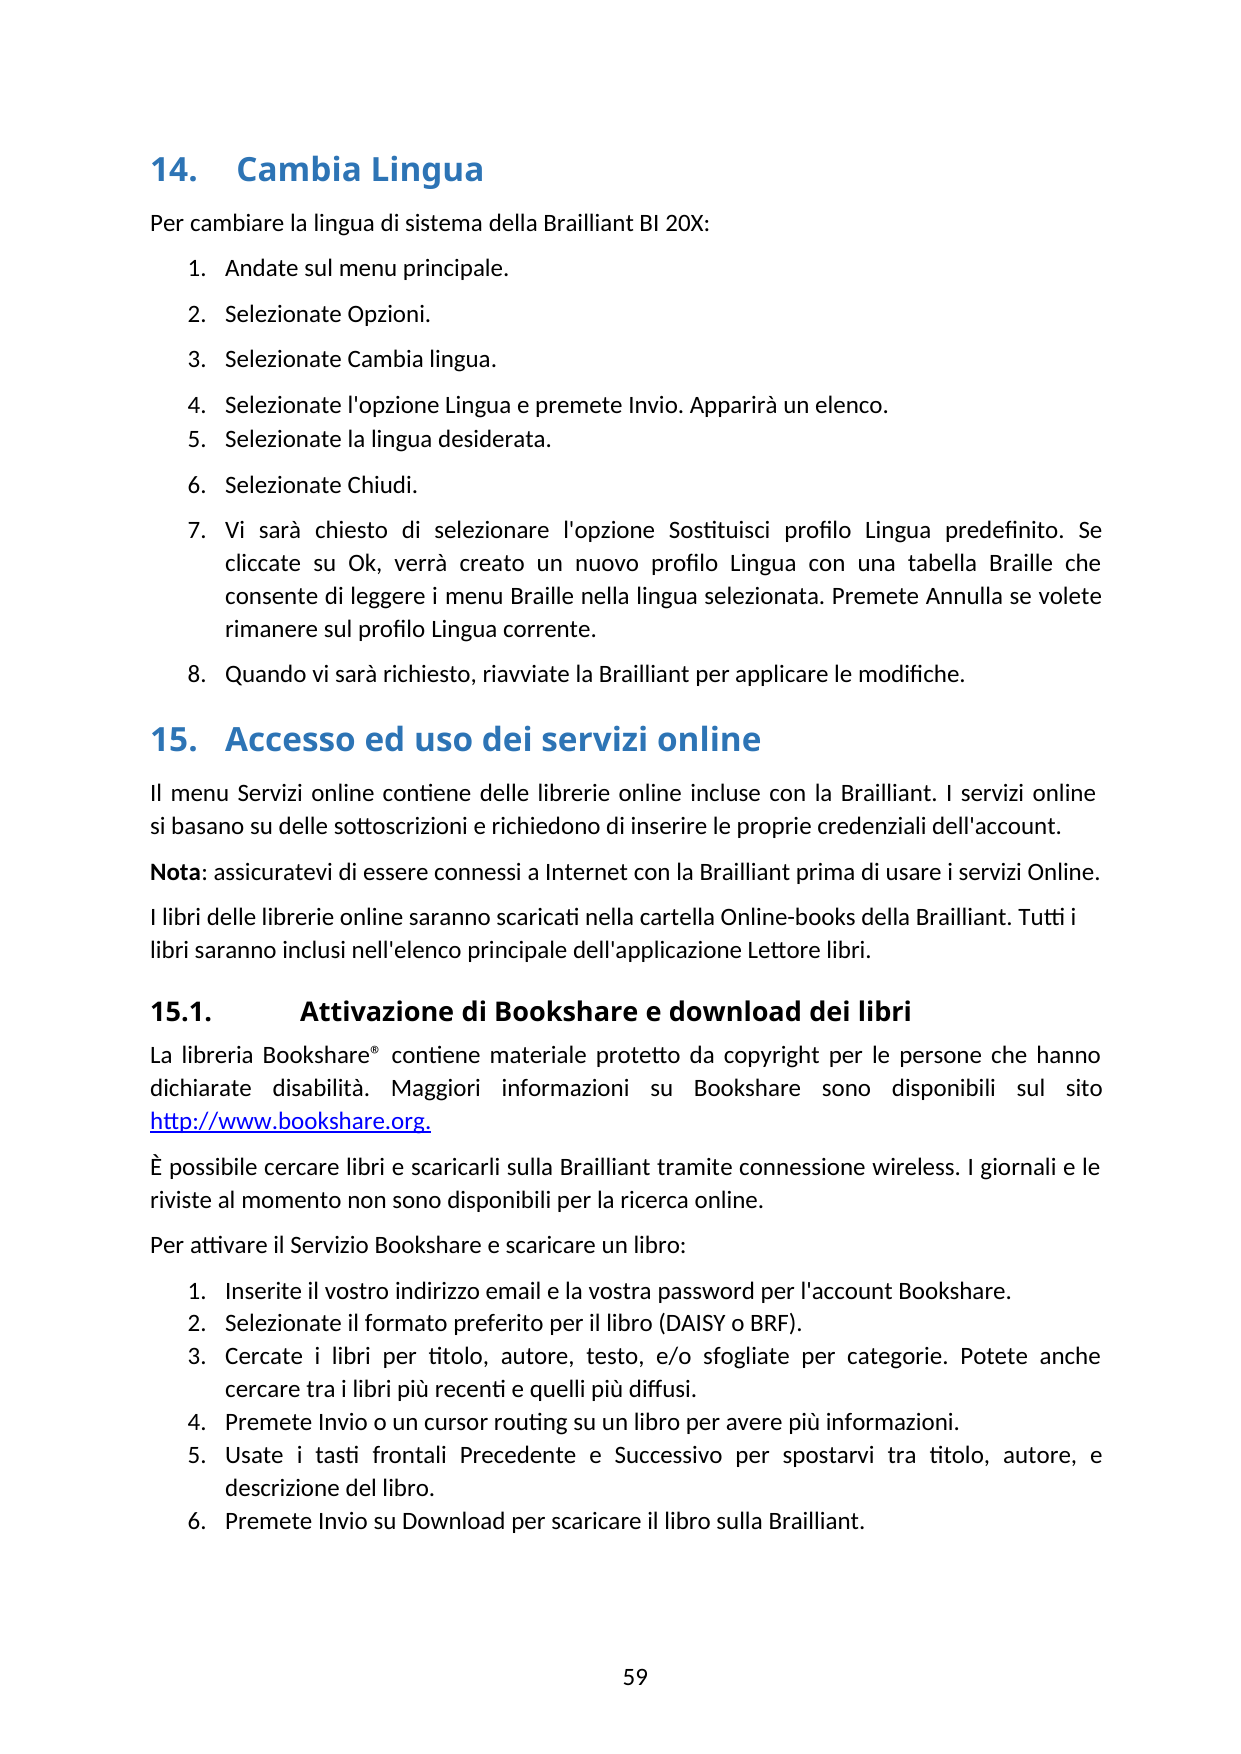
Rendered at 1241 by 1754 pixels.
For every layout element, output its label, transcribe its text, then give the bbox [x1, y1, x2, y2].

subtitle Cambia Lingua [150, 146, 1103, 191]
text Per attivare il Servizio Bookshare e scaricare un libro: [150, 1229, 1103, 1260]
list Andate sul menu principale. [187, 252, 1103, 283]
list Selezionate l'opzione Lingua e premete Invio. Apparirà un elenco. [187, 389, 1103, 419]
text Nota: assicuratevi di essere connessi a Internet con la Brailliant prima di usare i servizi Online. [150, 856, 1103, 886]
text I libri delle librerie online saranno scaricati nella cartella Online-books della Brailliant. Tutti i libri saranno inclusi nell'elenco principale dell'applicazione Lettore libri. [150, 901, 1103, 964]
list Usate i tasti frontali Precedente e Successivo per spostarvi tra titolo, autore, e descrizione del libro. [187, 1439, 1103, 1503]
text La libreria Bookshare® contiene materiale protetto da copyright per le persone che hanno dichiarate disabilità. Maggiori informazioni su Bookshare sono disponibili sul sito http://www.bookshare.org. [150, 1040, 1103, 1136]
list Inserite il vostro indirizzo email e la vostra password per l'account Bookshare. [187, 1275, 1103, 1305]
text Per cambiare la lingua di sistema della Brailliant BI 20X: [150, 207, 1103, 237]
text È possibile cercare libri e scaricarli sulla Brailliant tramite connessione wireless. I giornali e le riviste al momento non sono disponibili per la ricerca online. [150, 1151, 1103, 1214]
subtitle Attivazione di Bookshare e download dei libri [150, 992, 1103, 1029]
list Premete Invio su Download per scaricare il libro sulla Brailliant. [187, 1505, 1103, 1536]
list Selezionate il formato preferito per il libro (DAISY o BRF). [187, 1308, 1103, 1338]
list Selezionate Chiudi. [187, 469, 1103, 499]
list Selezionate Opzioni. [187, 298, 1103, 328]
list Quando vi sarà richiesto, riavviate la Brailliant per applicare le modifiche. [187, 658, 1103, 689]
subtitle Accesso ed uso dei servizi online [150, 716, 1103, 762]
list Premete Invio o un cursor routing su un libro per avere più informazioni. [187, 1406, 1103, 1437]
text Il menu Servizi online contiene delle librerie online incluse con la Brailliant. I servizi online si basano su delle sottoscrizioni e richiedono di inserire le proprie credenziali dell'account. [150, 777, 1103, 841]
list Vi sarà chiesto di selezionare l'opzione Sostituisci profilo Lingua predefinito. Se cliccate su Ok, verrà creato un nuovo profilo Lingua con una tabella Braille che consente di leggere i menu Braille nella lingua selezionata. Premete Annulla se volete rimanere sul profilo Lingua corrente. [187, 514, 1103, 643]
list Selezionate la lingua desiderata. [187, 423, 1103, 454]
list Selezionate Cambia lingua. [187, 343, 1103, 374]
list Cercate i libri per titolo, autore, testo, e/o sfogliate per categorie. Potete anche cercare tra i libri più recenti e quelli più diffusi. [187, 1341, 1103, 1404]
